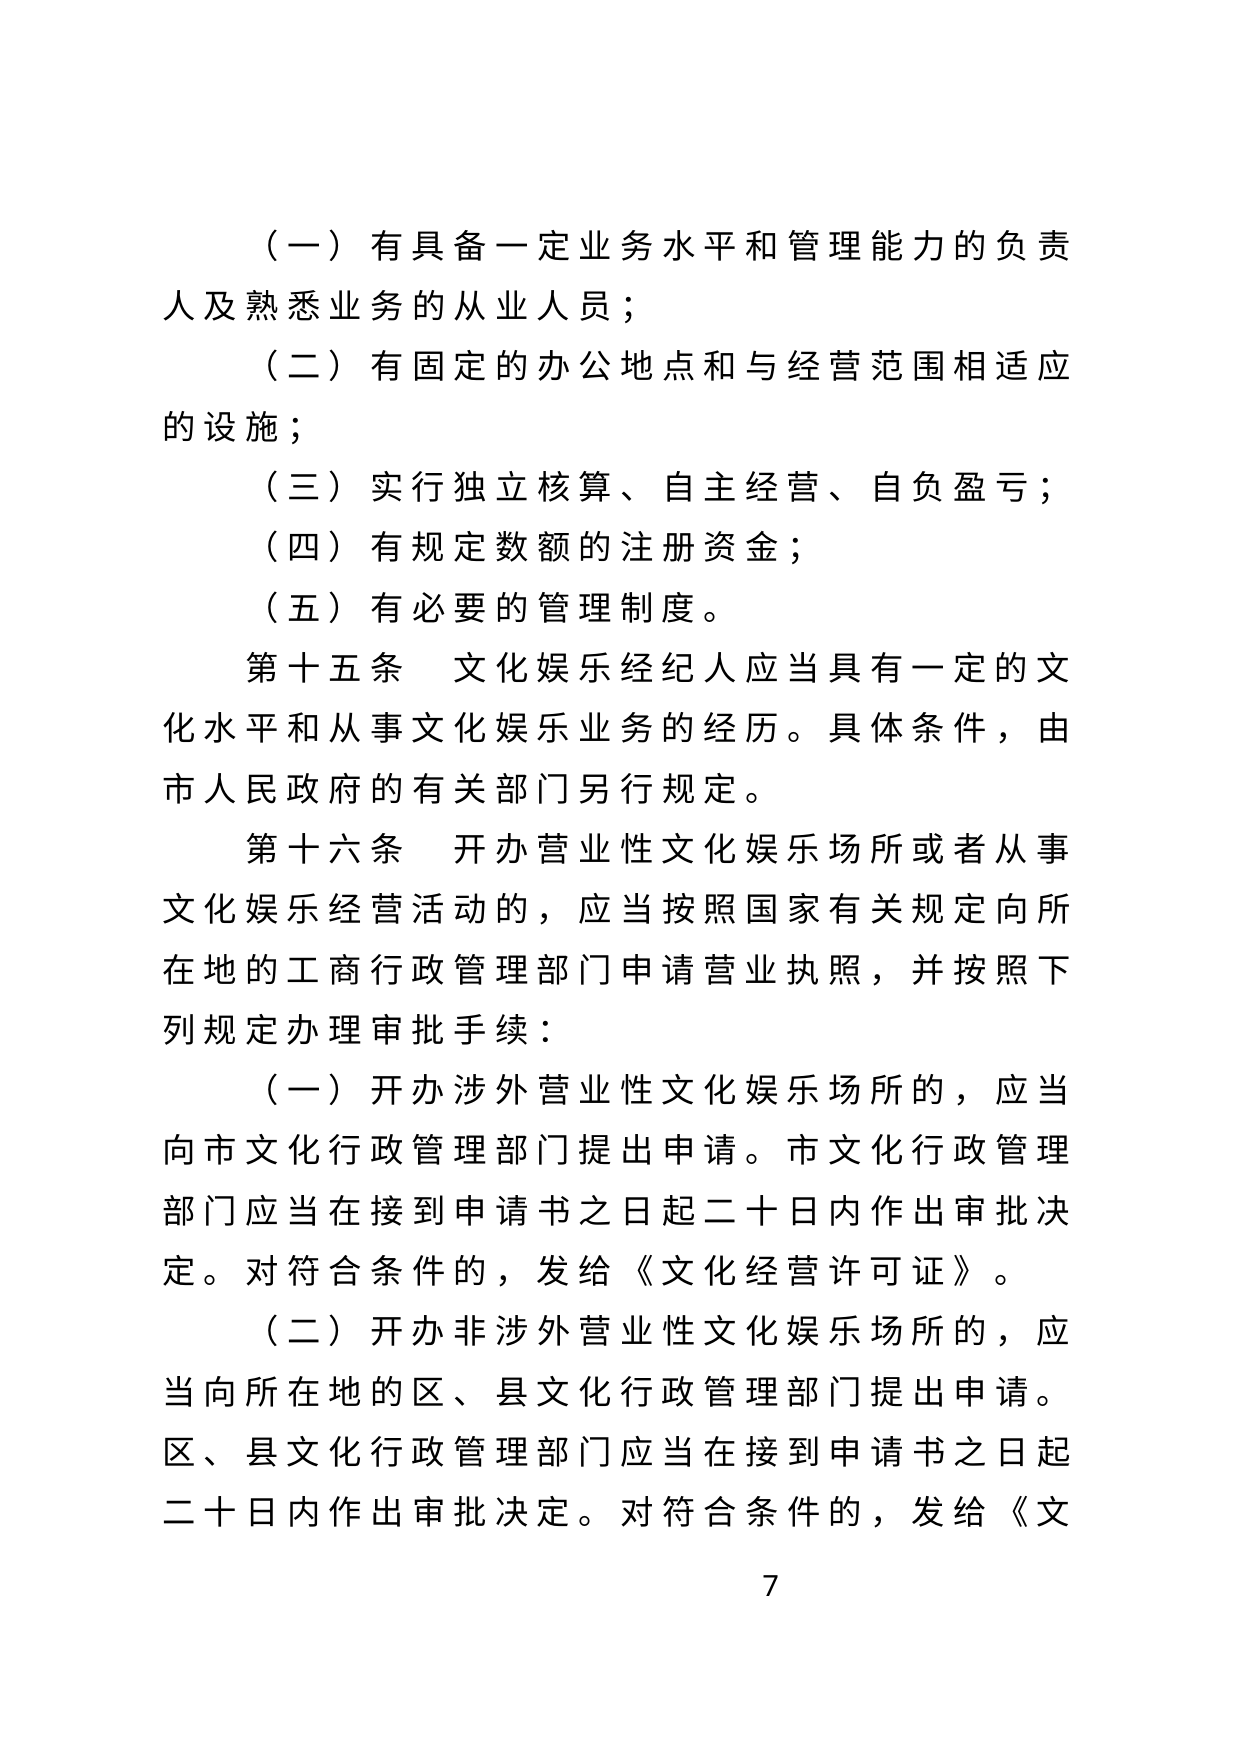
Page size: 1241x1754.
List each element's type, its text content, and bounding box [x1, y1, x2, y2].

text （四）有规定数额的注册资金； [162, 515, 1078, 575]
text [162, 1299, 1078, 1540]
text （五）有必要的管理制度。 [162, 575, 1078, 636]
text （三）实行独立核算、自主经营、自负盈亏； [162, 455, 1078, 515]
text （二）有固定的办公地点和与经营范围相适应的设施； [162, 334, 1078, 455]
text （一）有具备一定业务水平和管理能力的负责人及熟悉业务的从业人员； [162, 213, 1078, 334]
text 第十五条 文化娱乐经纪人应当具有一定的文化水平和从事文化娱乐业务的经历。具体条件，由市人民政府的有关部门另行规定。 [162, 636, 1078, 817]
text （一）开办涉外营业性文化娱乐场所的，应当向市文化行政管理部门提出申请。市文化行政管理部门应当在接到申请书之日起二十日内作出审批决定。对符合条件的，发给《文化经营许可证》。 [162, 1058, 1078, 1299]
text 第十六条 开办营业性文化娱乐场所或者从事文化娱乐经营活动的，应当按照国家有关规定向所在地的工商行政管理部门申请营业执照，并按照下列规定办理审批手续： [162, 817, 1078, 1058]
